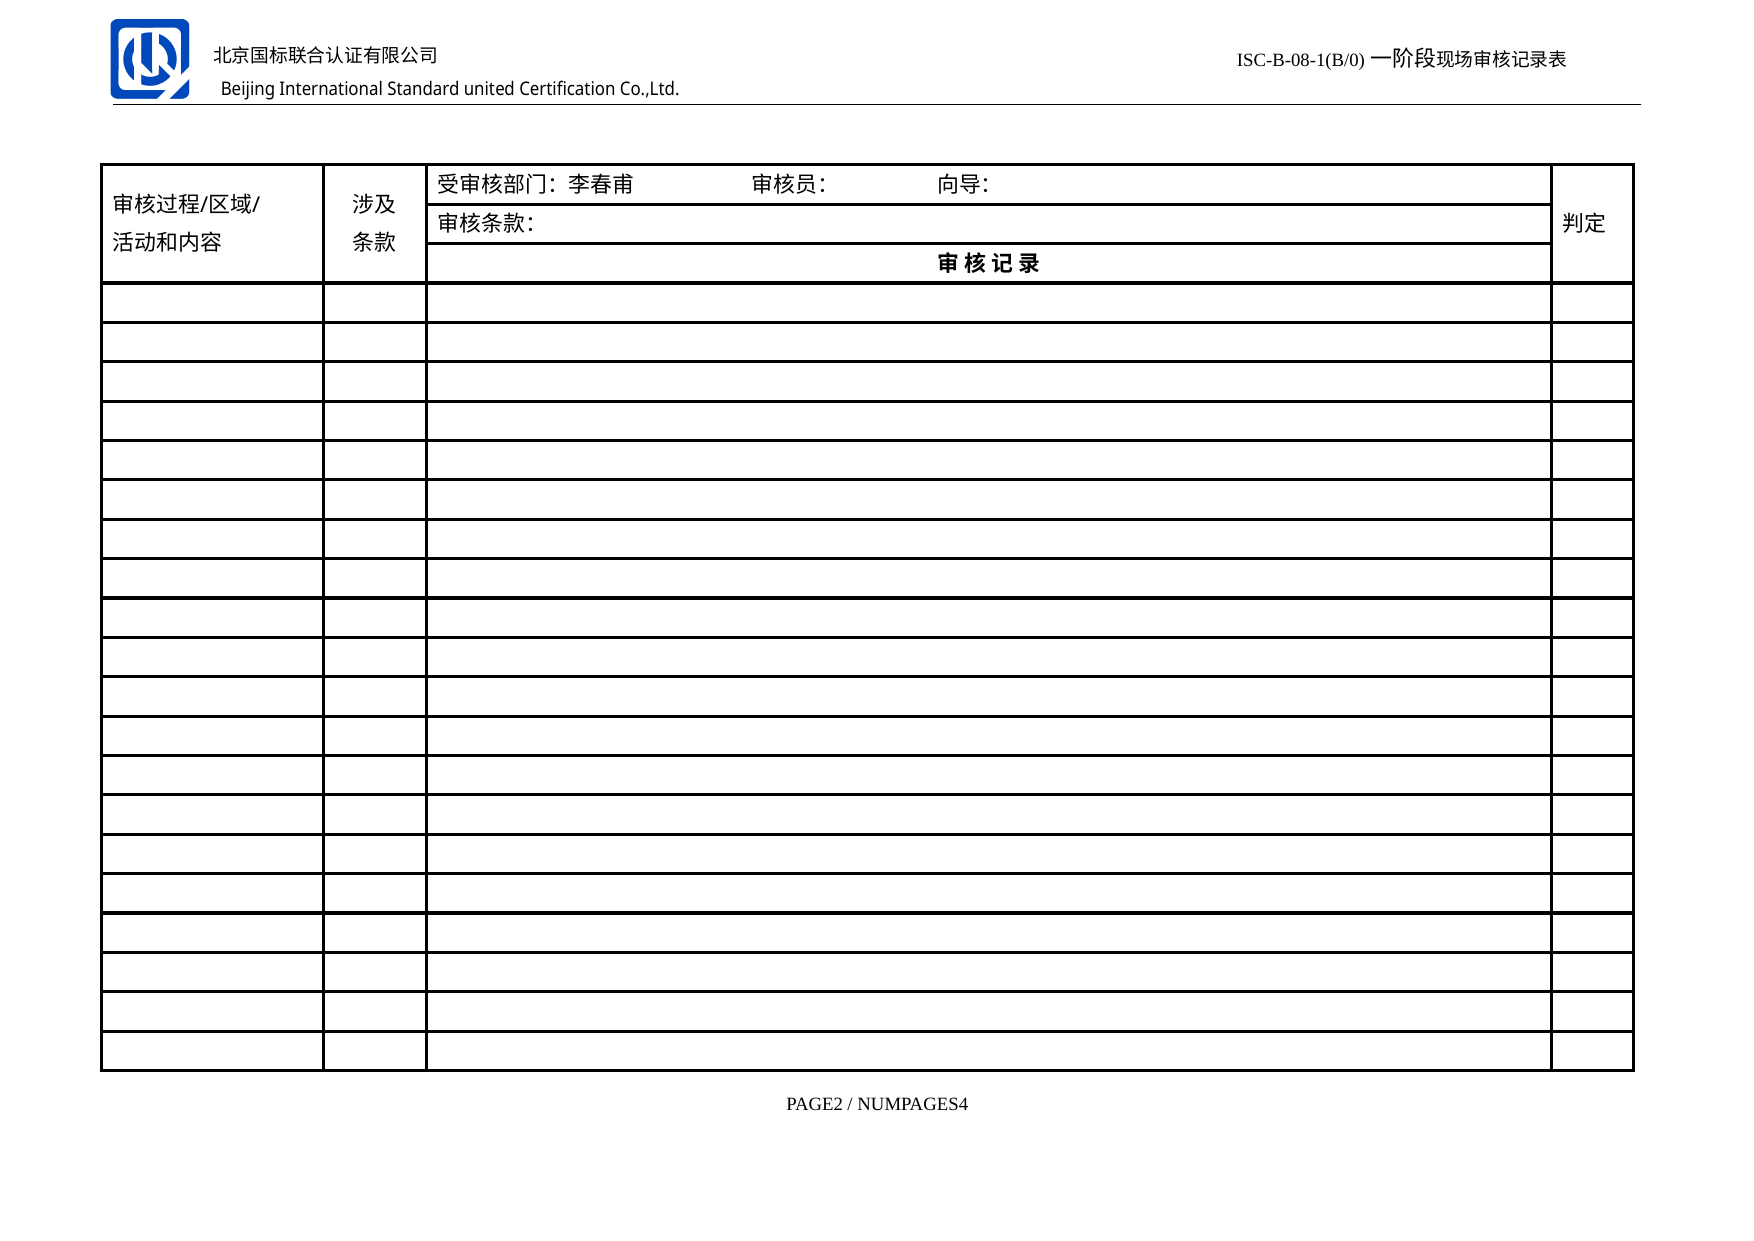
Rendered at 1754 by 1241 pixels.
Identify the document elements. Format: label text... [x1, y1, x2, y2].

table_cell [1553, 993, 1632, 1029]
table_cell [103, 403, 322, 439]
table_cell [1553, 363, 1632, 399]
table_cell [325, 639, 425, 675]
table_cell [1553, 678, 1632, 714]
table_cell [428, 875, 1550, 911]
table_cell [103, 442, 322, 478]
table_cell [1553, 915, 1632, 951]
table_cell [325, 285, 425, 321]
table_cell [325, 1033, 425, 1069]
table_cell [1553, 1033, 1632, 1069]
table_cell [325, 324, 425, 360]
table_cell [428, 757, 1550, 793]
table_cell [428, 285, 1550, 321]
table_cell [1553, 521, 1632, 557]
table_cell [428, 915, 1550, 951]
table_cell [325, 600, 425, 636]
table_cell [428, 993, 1550, 1029]
table_cell 审核条款： [428, 206, 1550, 242]
table_cell [1553, 600, 1632, 636]
table_cell [325, 403, 425, 439]
table_cell [1553, 757, 1632, 793]
table_cell [428, 796, 1550, 833]
table_header 判定 [1553, 166, 1632, 281]
table_header 受审核部门：李春甫 审核员： 向导： [428, 166, 1550, 203]
table_cell [103, 560, 322, 596]
table_cell [325, 678, 425, 714]
table_cell [103, 324, 322, 360]
table_cell [428, 718, 1550, 754]
table_cell [325, 875, 425, 911]
table_cell [1553, 718, 1632, 754]
table_cell [325, 757, 425, 793]
table_cell [428, 639, 1550, 675]
table_cell [428, 1033, 1550, 1069]
picture [110, 19, 190, 99]
table_cell [1553, 285, 1632, 321]
table_cell [1553, 481, 1632, 518]
table_cell [103, 639, 322, 675]
table_cell [325, 442, 425, 478]
table_cell [1553, 442, 1632, 478]
table_cell [103, 718, 322, 754]
table_cell [1553, 875, 1632, 911]
table_cell [103, 1033, 322, 1069]
table_cell [1553, 796, 1632, 833]
table_cell [428, 954, 1550, 990]
table_cell [428, 363, 1550, 399]
table_cell [325, 521, 425, 557]
table_cell [1553, 639, 1632, 675]
table_cell [428, 678, 1550, 714]
table_cell [1553, 954, 1632, 990]
table_cell [428, 442, 1550, 478]
table_cell [325, 481, 425, 518]
table_cell [103, 600, 322, 636]
table_cell [103, 915, 322, 951]
table_cell [103, 678, 322, 714]
table_cell [325, 796, 425, 833]
table_cell [1553, 403, 1632, 439]
table_cell [325, 954, 425, 990]
table_cell [428, 403, 1550, 439]
table_cell [103, 836, 322, 872]
table_cell [103, 796, 322, 833]
table_cell [428, 324, 1550, 360]
table_cell [103, 363, 322, 399]
table_cell [1553, 324, 1632, 360]
table_cell [428, 521, 1550, 557]
table_cell [428, 600, 1550, 636]
table_cell [325, 915, 425, 951]
table_cell 审 核 记 录 [428, 245, 1550, 281]
table_cell [103, 521, 322, 557]
table_cell [103, 285, 322, 321]
table_cell [428, 560, 1550, 596]
table_header 审核过程/区域/ 活动和内容 [103, 166, 322, 281]
table_cell [325, 718, 425, 754]
table_cell [325, 836, 425, 872]
table_cell [103, 757, 322, 793]
table_cell [325, 363, 425, 399]
table_cell [103, 875, 322, 911]
table_cell [428, 836, 1550, 872]
table_cell [103, 481, 322, 518]
table_cell [325, 560, 425, 596]
table_cell [103, 993, 322, 1029]
table_header 涉及 条款 [325, 166, 425, 281]
table_cell [325, 993, 425, 1029]
table_cell [1553, 836, 1632, 872]
table_cell [1553, 560, 1632, 596]
table_cell [103, 954, 322, 990]
table_cell [428, 481, 1550, 518]
